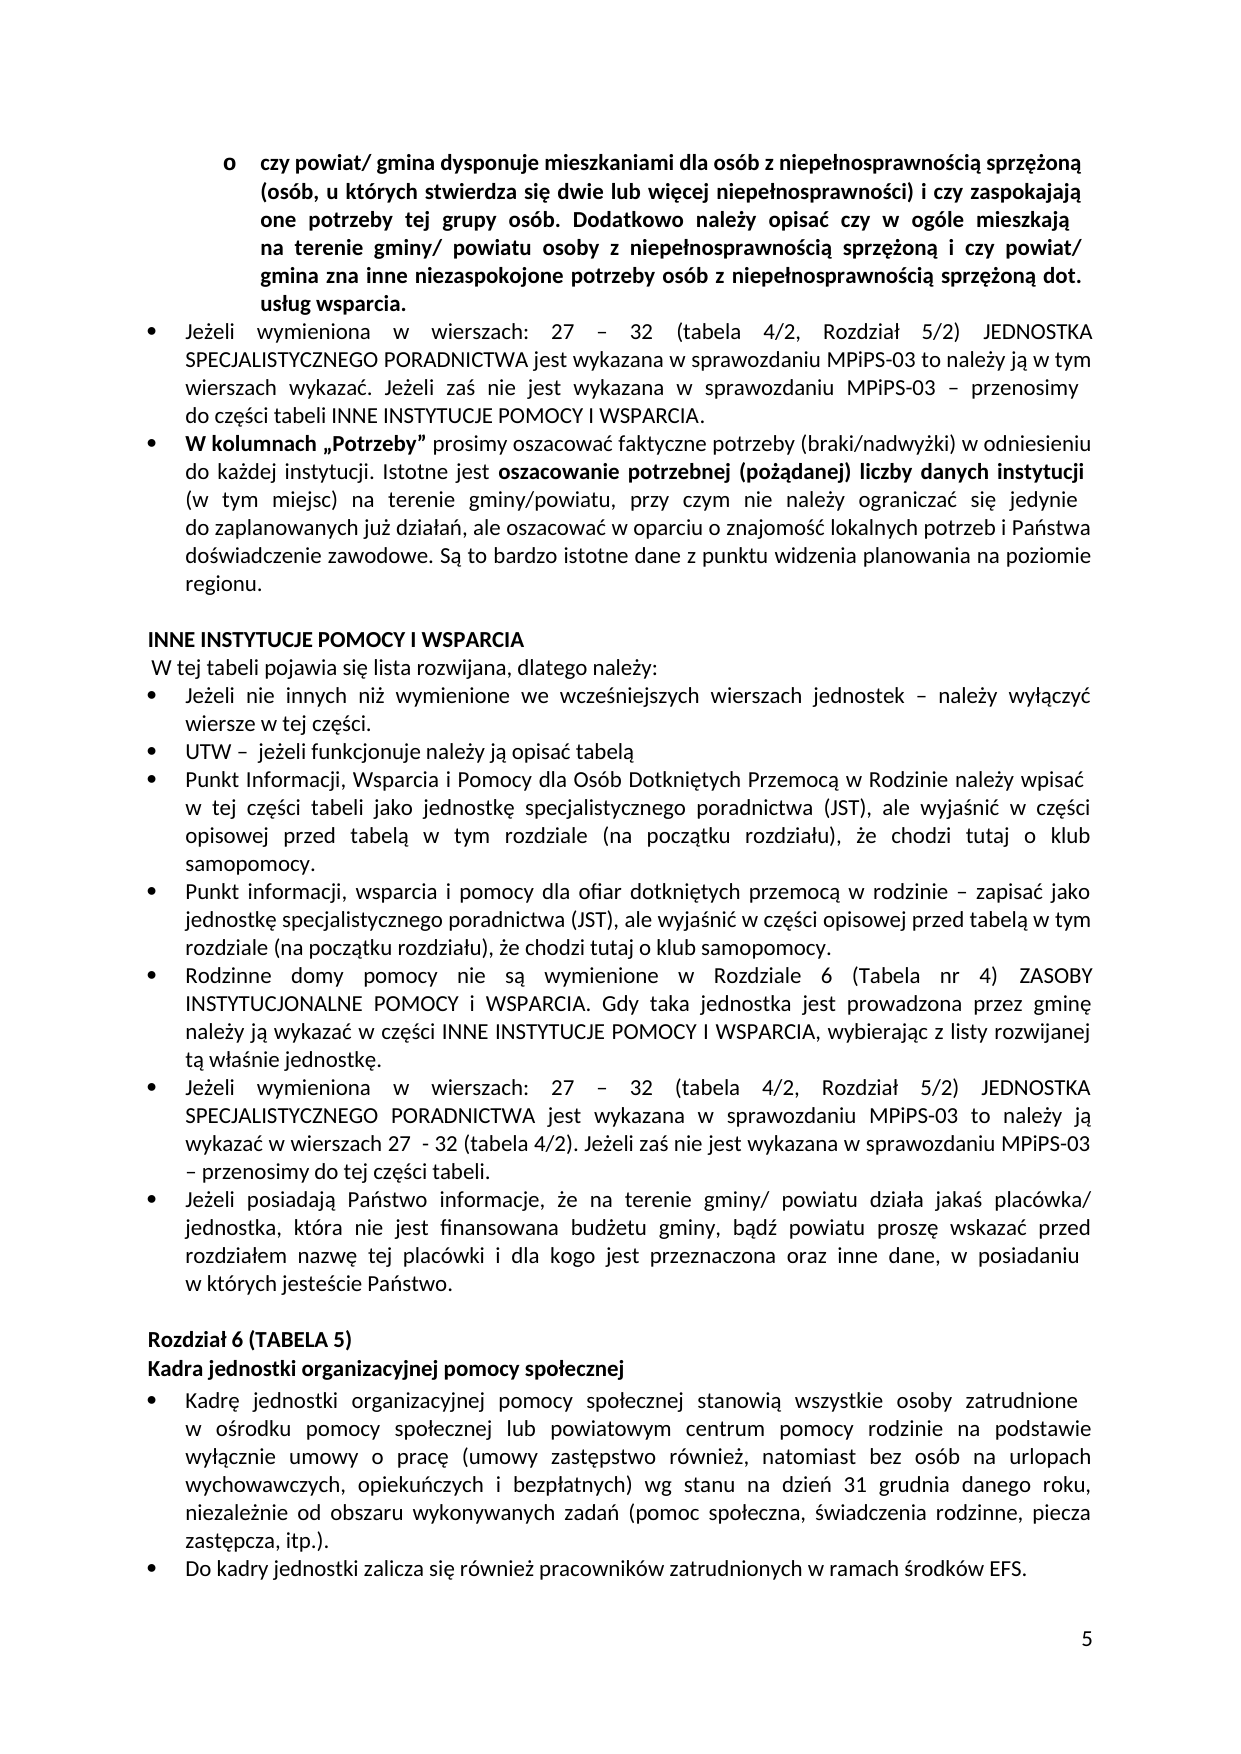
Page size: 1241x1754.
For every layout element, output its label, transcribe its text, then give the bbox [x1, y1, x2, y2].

list W kolumnach „Potrzeby” prosimy oszacować faktyczne potrzeby (braki/nadwyżki) w odniesieniu do każdej instytucji. Istotne jest oszacowanie potrzebnej (pożądanej) liczby danych instytucji (w tym miejsc) na terenie gminy/powiatu, przy czym nie należy ograniczać się jedynie do zaplanowanych już działań, ale oszacować w oparciu o znajomość lokalnych potrzeb i Państwa doświadczenie zawodowe. Są to bardzo istotne dane z punktu widzenia planowania na poziomie regionu. [148, 429, 1093, 597]
list Jeżeli wymieniona w wierszach: 27 – 32 (tabela 4/2, Rozdział 5/2) JEDNOSTKA SPECJALISTYCZNEGO PORADNICTWA jest wykazana w sprawozdaniu MPiPS-03 to należy ją w tym wierszach wykazać. Jeżeli zaś nie jest wykazana w sprawozdaniu MPiPS-03 – przenosimy do części tabeli INNE INSTYTUCJE POMOCY I WSPARCIA. [148, 317, 1093, 429]
text Rozdział 6 (TABELA 5) [148, 1326, 1093, 1354]
list czy powiat/ gmina dysponuje mieszkaniami dla osób z niepełnosprawnością sprzężoną (osób, u których stwierdza się dwie lub więcej niepełnosprawności) i czy zaspokajają one potrzeby tej grupy osób. Dodatkowo należy opisać czy w ogóle mieszkają na terenie gminy/ powiatu osoby z niepełnosprawnością sprzężoną i czy powiat/ gmina zna inne niezaspokojone potrzeby osób z niepełnosprawnością sprzężoną dot. usług wsparcia. [223, 148, 1083, 317]
list Jeżeli nie innych niż wymienione we wcześniejszych wierszach jednostek – należy wyłączyć wiersze w tej części. [148, 681, 1093, 737]
list Rodzinne domy pomocy nie są wymienione w Rozdziale 6 (Tabela nr 4) ZASOBY INSTYTUCJONALNE POMOCY i WSPARCIA. Gdy taka jednostka jest prowadzona przez gminę należy ją wykazać w części INNE INSTYTUCJE POMOCY I WSPARCIA, wybierając z listy rozwijanej tą właśnie jednostkę. [148, 961, 1093, 1073]
list UTW – jeżeli funkcjonuje należy ją opisać tabelą [148, 737, 1093, 765]
list Do kadry jednostki zalicza się również pracowników zatrudnionych w ramach środków EFS. [148, 1554, 1093, 1582]
text W tej tabeli pojawia się lista rozwijana, dlatego należy: [151, 653, 1083, 681]
list Jeżeli posiadają Państwo informacje, że na terenie gminy/ powiatu działa jakaś placówka/ jednostka, która nie jest finansowana budżetu gminy, bądź powiatu proszę wskazać przed rozdziałem nazwę tej placówki i dla kogo jest przeznaczona oraz inne dane, w posiadaniu w których jesteście Państwo. [148, 1186, 1093, 1298]
text Kadra jednostki organizacyjnej pomocy społecznej [148, 1354, 1093, 1382]
text INNE INSTYTUCJE POMOCY I WSPARCIA [148, 625, 1093, 653]
list Jeżeli wymieniona w wierszach: 27 – 32 (tabela 4/2, Rozdział 5/2) JEDNOSTKA SPECJALISTYCZNEGO PORADNICTWA jest wykazana w sprawozdaniu MPiPS-03 to należy ją wykazać w wierszach 27 - 32 (tabela 4/2). Jeżeli zaś nie jest wykazana w sprawozdaniu MPiPS-03 – przenosimy do tej części tabeli. [148, 1073, 1093, 1186]
list Punkt informacji, wsparcia i pomocy dla ofiar dotkniętych przemocą w rodzinie – zapisać jako jednostkę specjalistycznego poradnictwa (JST), ale wyjaśnić w części opisowej przed tabelą w tym rozdziale (na początku rozdziału), że chodzi tutaj o klub samopomocy. [148, 877, 1093, 961]
list Kadrę jednostki organizacyjnej pomocy społecznej stanowią wszystkie osoby zatrudnione w ośrodku pomocy społecznej lub powiatowym centrum pomocy rodzinie na podstawie wyłącznie umowy o pracę (umowy zastępstwo również, natomiast bez osób na urlopach wychowawczych, opiekuńczych i bezpłatnych) wg stanu na dzień 31 grudnia danego roku, niezależnie od obszaru wykonywanych zadań (pomoc społeczna, świadczenia rodzinne, piecza zastępcza, itp.). [148, 1386, 1093, 1554]
list Punkt Informacji, Wsparcia i Pomocy dla Osób Dotkniętych Przemocą w Rodzinie należy wpisać w tej części tabeli jako jednostkę specjalistycznego poradnictwa (JST), ale wyjaśnić w części opisowej przed tabelą w tym rozdziale (na początku rozdziału), że chodzi tutaj o klub samopomocy. [148, 765, 1093, 877]
